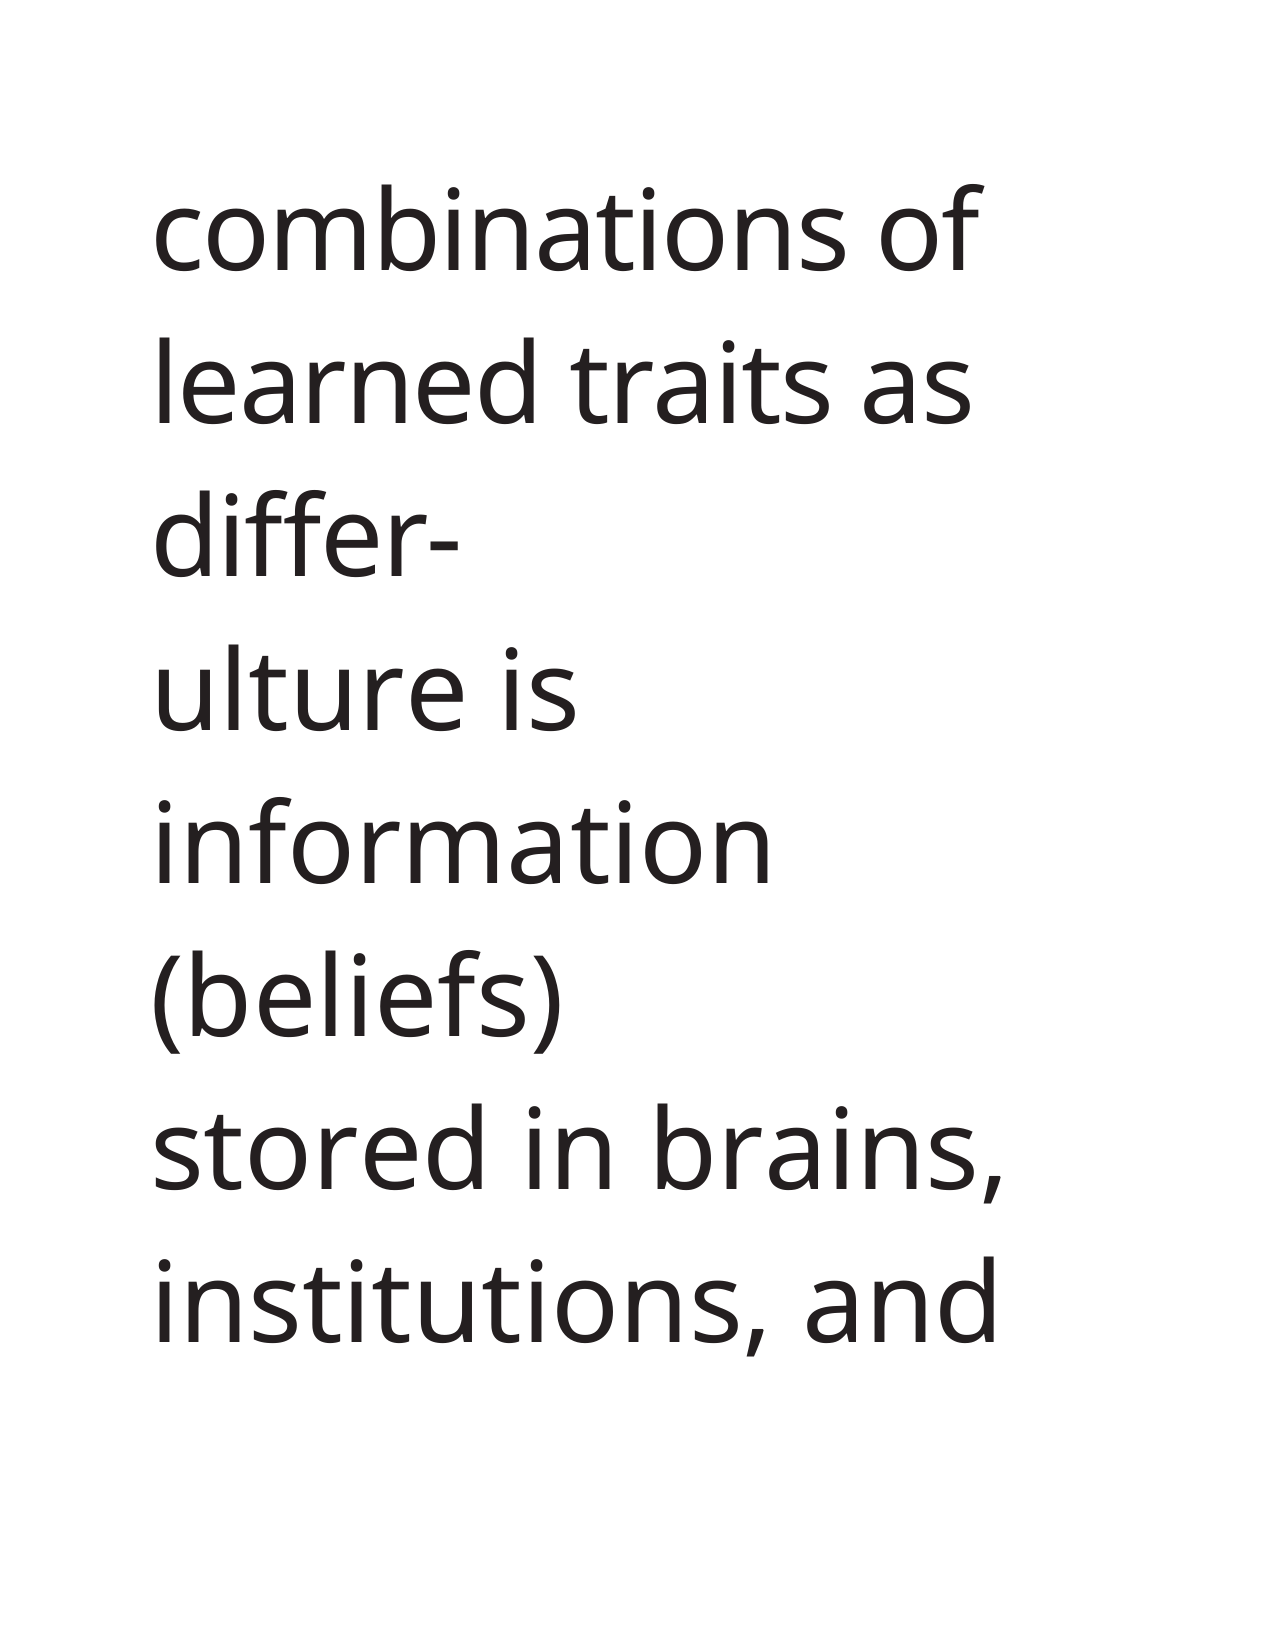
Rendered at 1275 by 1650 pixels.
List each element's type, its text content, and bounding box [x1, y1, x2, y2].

text stored in brains, institutions, and [150, 1069, 1125, 1376]
text ulture is information (beliefs) [150, 610, 1125, 1069]
text combinations of learned traits as differ- [150, 150, 1125, 610]
